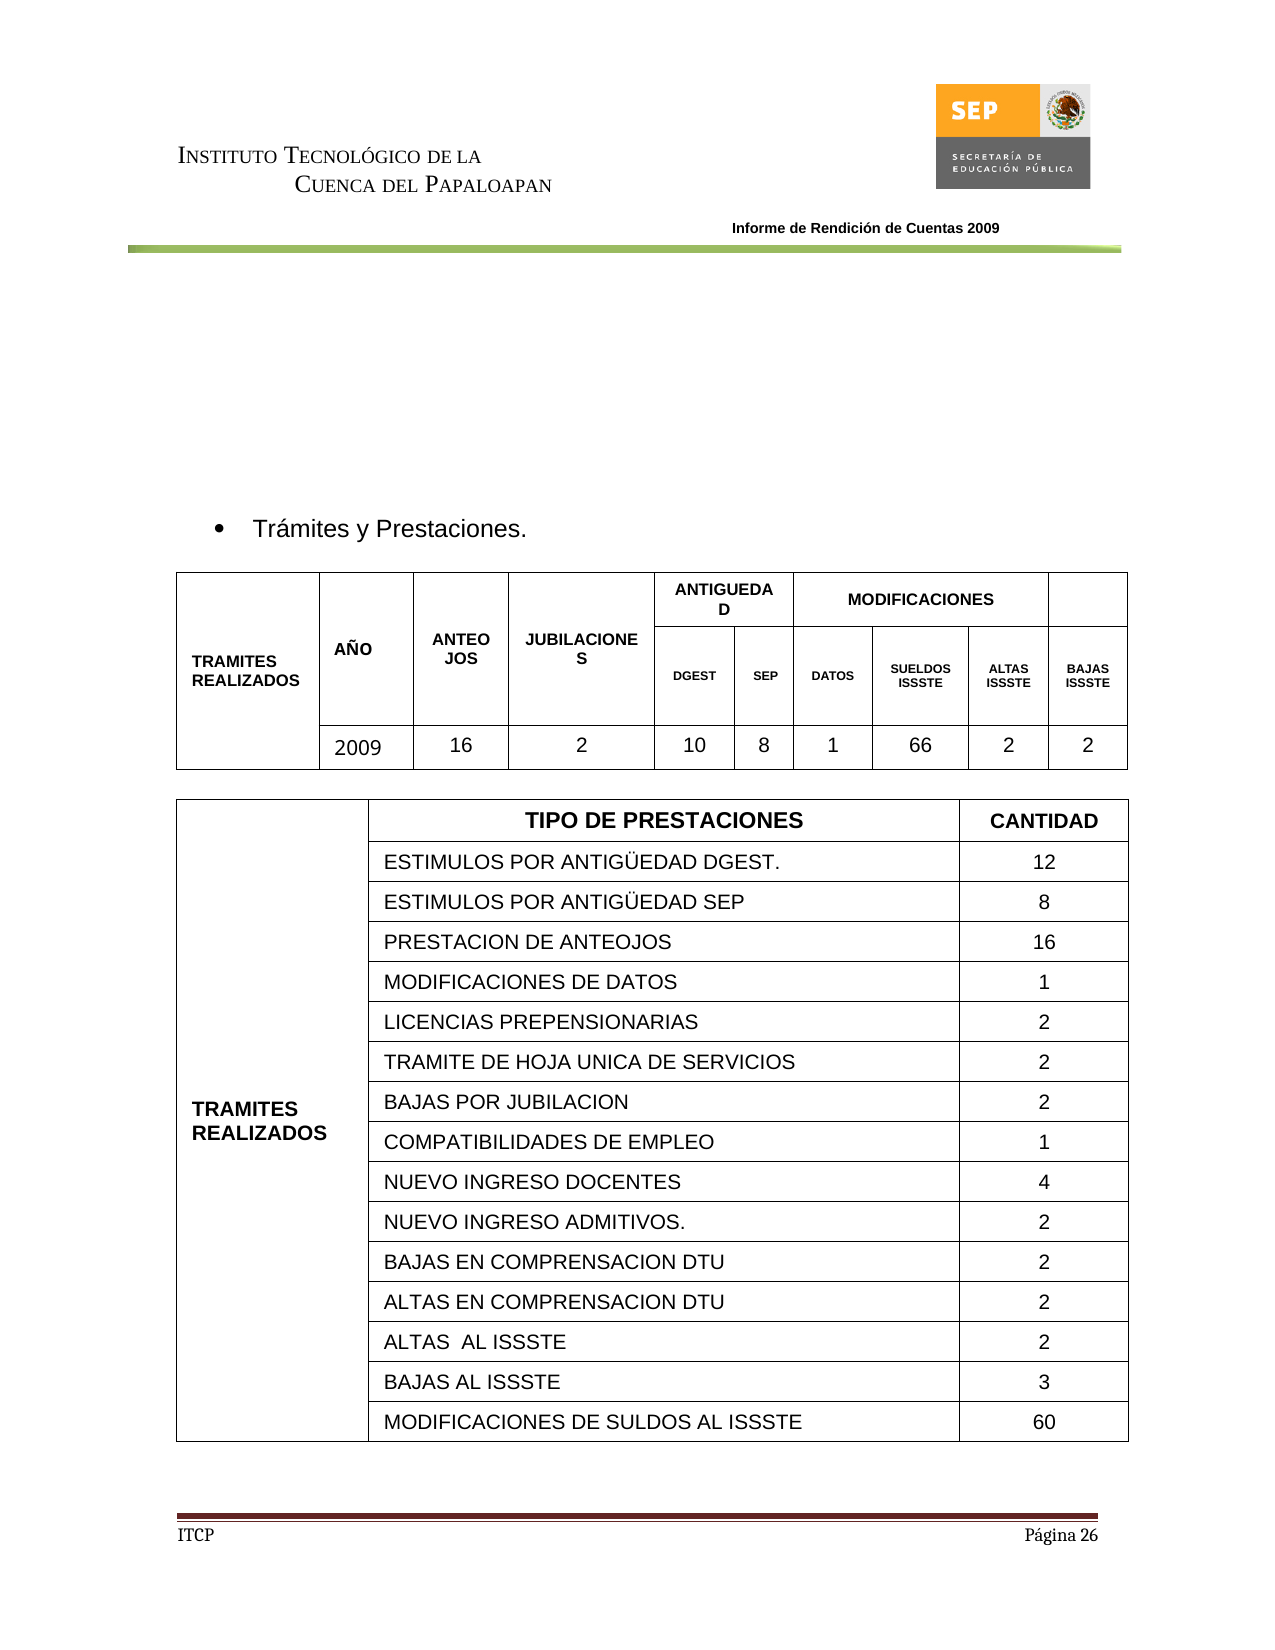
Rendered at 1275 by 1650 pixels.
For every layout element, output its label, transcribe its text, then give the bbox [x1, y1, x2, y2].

table_cell 2 [960, 1042, 1128, 1081]
table_cell BAJAS AL ISSSTE [369, 1362, 959, 1401]
table_cell 2 [960, 1242, 1128, 1281]
table_cell ALTAS EN COMPRENSACION DTU [369, 1282, 959, 1321]
table_header ANTIGUEDAD [655, 573, 793, 626]
table_cell PRESTACION DE ANTEOJOS [369, 922, 959, 961]
table_header TRAMITES REALIZADOS [177, 573, 319, 769]
picture [128, 245, 1122, 253]
table_cell 12 [960, 842, 1128, 881]
table_header [1049, 573, 1127, 626]
table_cell MODIFICACIONES DE SULDOS AL ISSSTE [369, 1402, 959, 1441]
table_header ANTEOJOS [414, 573, 508, 724]
table_cell 66 [873, 726, 968, 769]
table_cell COMPATIBILIDADES DE EMPLEO [369, 1122, 959, 1161]
table_cell LICENCIAS PREPENSIONARIAS [369, 1002, 959, 1041]
table_cell MODIFICACIONES DE DATOS [369, 962, 959, 1001]
table_cell 2009 [320, 726, 413, 769]
list Trámites y Prestaciones. [215, 514, 1098, 543]
table_cell 2 [960, 1322, 1128, 1361]
table_header TRAMITES REALIZADOS [177, 800, 368, 1441]
table_cell 60 [960, 1402, 1128, 1441]
table_header CANTIDAD [960, 800, 1128, 841]
table_cell SUELDOS ISSSTE [873, 627, 968, 724]
table_cell ALTAS ISSSTE [969, 627, 1048, 724]
table_header MODIFICACIONES [794, 573, 1048, 626]
table_cell 2 [509, 726, 654, 769]
table_cell NUEVO INGRESO DOCENTES [369, 1162, 959, 1201]
picture [936, 84, 1091, 189]
table_cell ALTAS AL ISSSTE [369, 1322, 959, 1361]
table_cell ESTIMULOS POR ANTIGÜEDAD DGEST. [369, 842, 959, 881]
table_cell BAJAS EN COMPRENSACION DTU [369, 1242, 959, 1281]
table_cell 3 [960, 1362, 1128, 1401]
table_cell SEP [735, 627, 793, 724]
table_cell 10 [655, 726, 734, 769]
table_cell ESTIMULOS POR ANTIGÜEDAD SEP [369, 882, 959, 921]
table_header TIPO DE PRESTACIONES [369, 800, 959, 841]
table_cell DATOS [794, 627, 872, 724]
table_cell NUEVO INGRESO ADMITIVOS. [369, 1202, 959, 1241]
table_cell 2 [960, 1002, 1128, 1041]
table_cell 16 [414, 726, 508, 769]
table_cell 1 [960, 1122, 1128, 1161]
table_cell 1 [960, 962, 1128, 1001]
table_cell 16 [960, 922, 1128, 961]
table_cell 2 [960, 1282, 1128, 1321]
table_cell BAJAS POR JUBILACION [369, 1082, 959, 1121]
table_cell TRAMITE DE HOJA UNICA DE SERVICIOS [369, 1042, 959, 1081]
table_cell BAJAS ISSSTE [1049, 627, 1127, 724]
table_cell 2 [1049, 726, 1127, 769]
table_cell 1 [794, 726, 872, 769]
table_cell 8 [960, 882, 1128, 921]
table_cell DGEST [655, 627, 734, 724]
table_cell 2 [960, 1202, 1128, 1241]
table_cell 4 [960, 1162, 1128, 1201]
table_cell 2 [960, 1082, 1128, 1121]
table_cell 8 [735, 726, 793, 769]
table_header AÑO [320, 573, 413, 724]
table_cell 2 [969, 726, 1048, 769]
table_header JUBILACIONES [509, 573, 654, 724]
